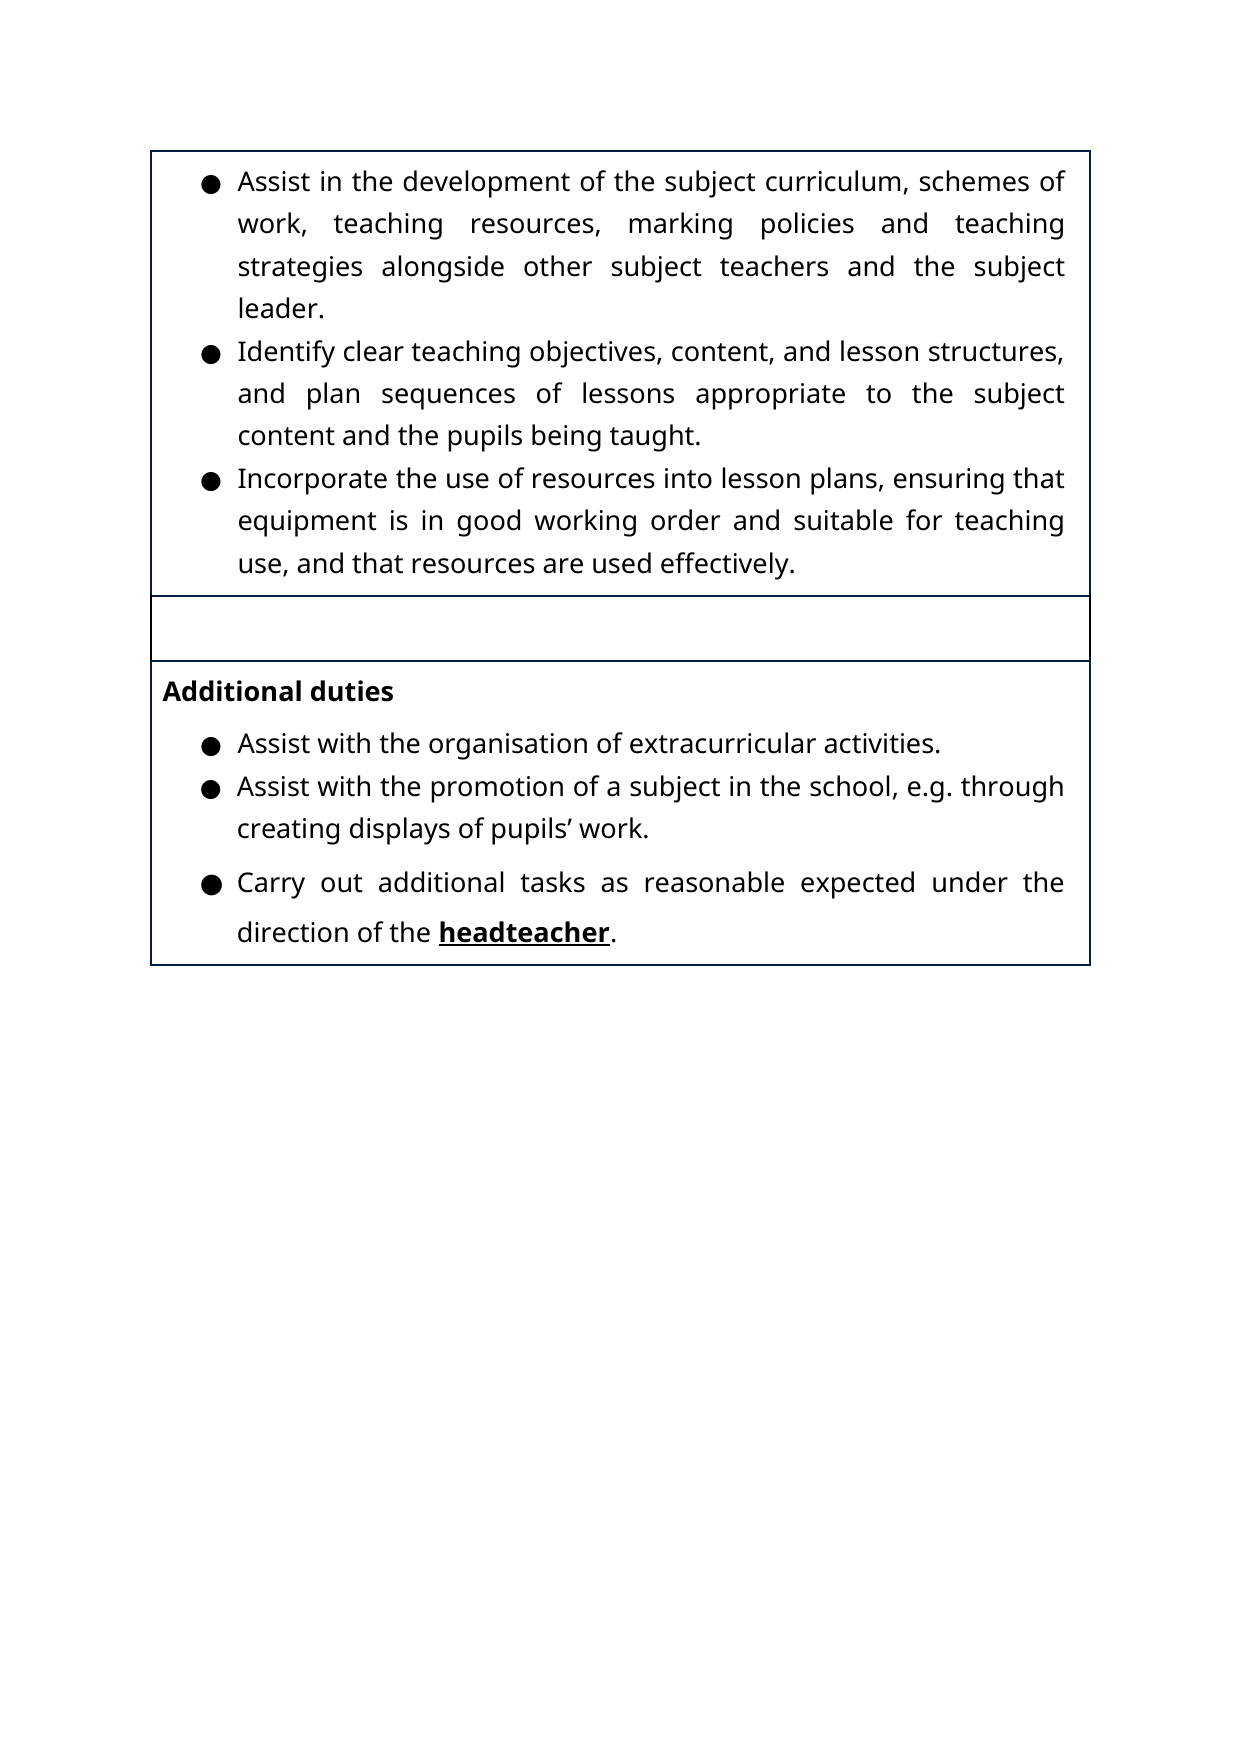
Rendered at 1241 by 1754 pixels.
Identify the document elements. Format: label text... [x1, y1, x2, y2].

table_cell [152, 152, 1089, 595]
table_cell [152, 597, 1089, 659]
table_cell Additional duties Assist with the organisation of extracurricular activities. Assist with the promotion of a subject in the school, e.g. through creating displays of pupils’ work. Carry out additional tasks as reasonable expected under the direction of the headteacher. [152, 662, 1089, 964]
